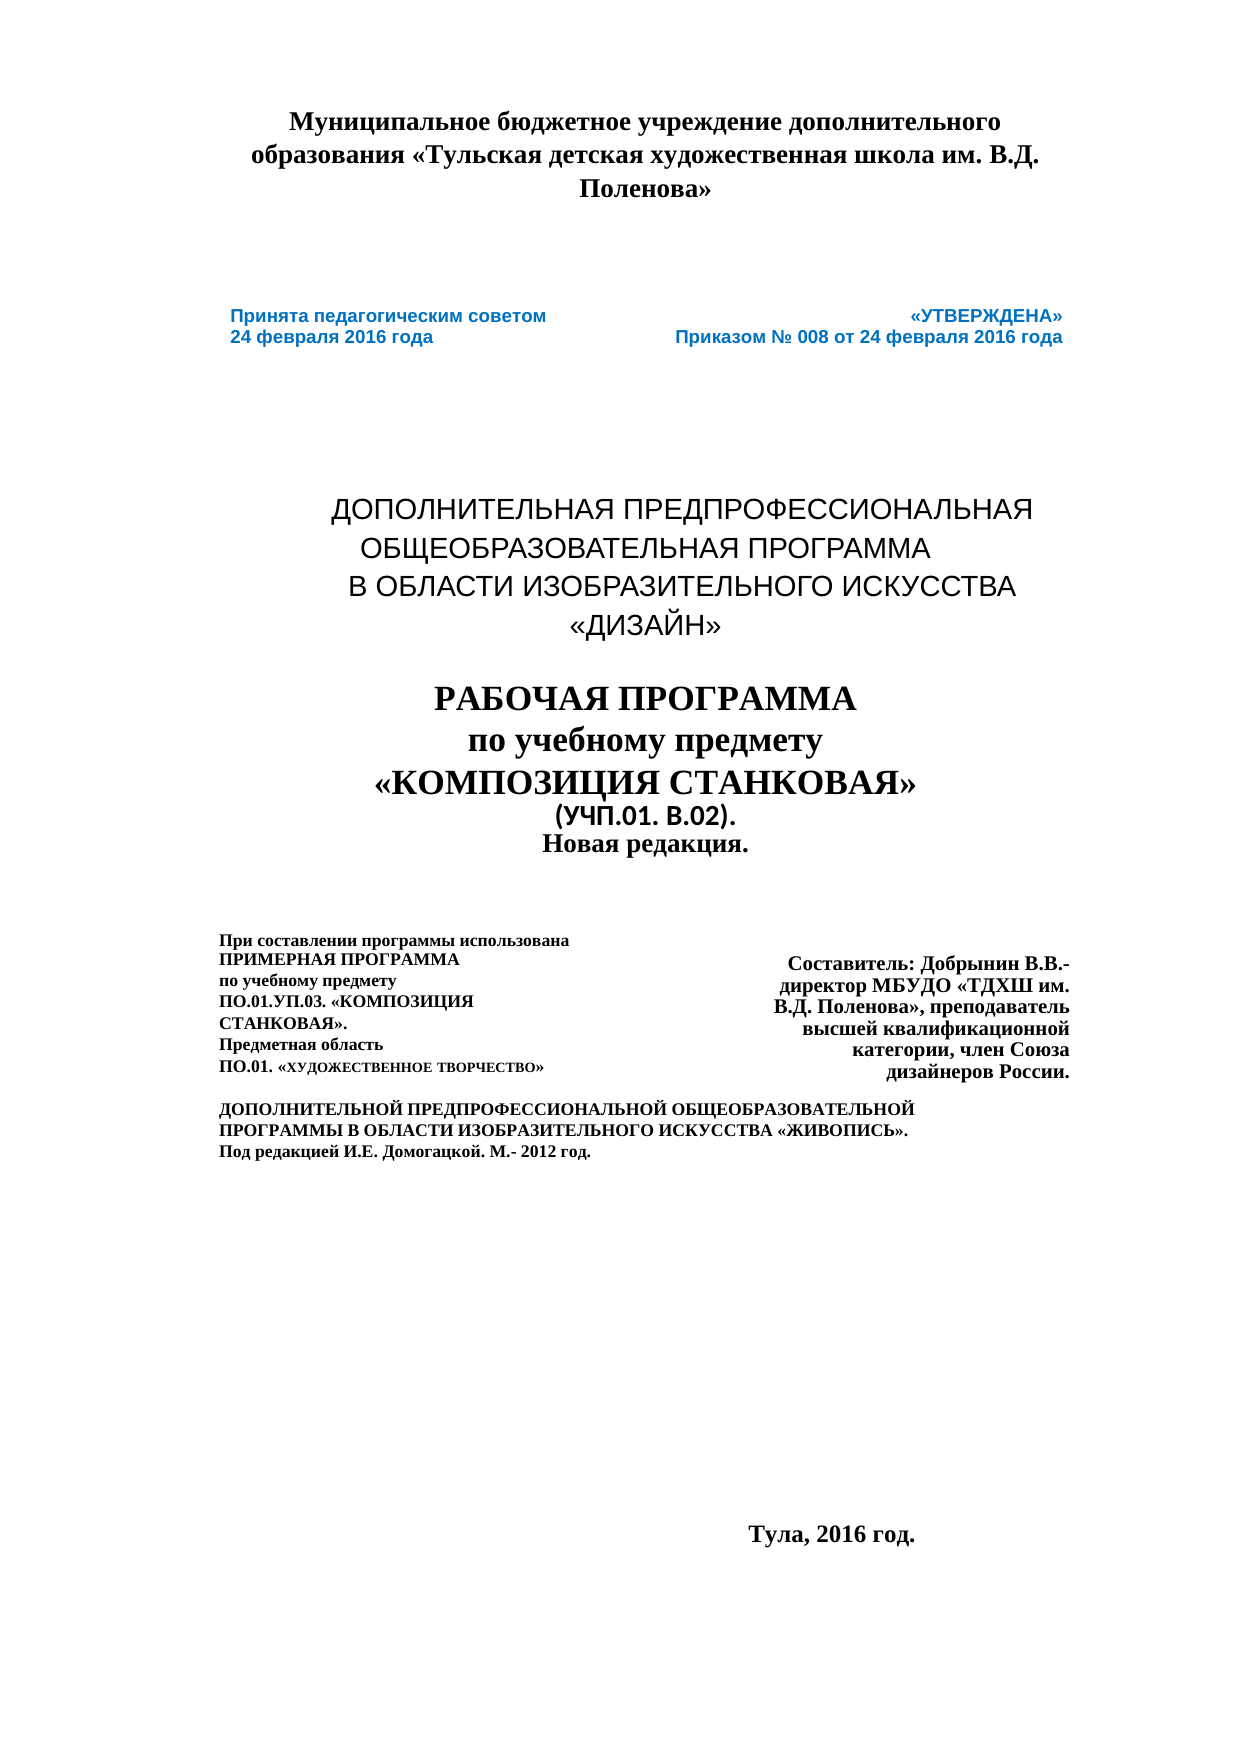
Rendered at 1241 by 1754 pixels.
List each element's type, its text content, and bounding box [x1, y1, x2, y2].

text Новая редакция. [219, 831, 1072, 858]
text При составлении программы использована [219, 932, 578, 950]
text ПО.01. «художественное творчество» [219, 1055, 578, 1076]
text Тула, 2016 год. [219, 1520, 1045, 1547]
text ДОПОЛНИТЕЛЬНОЙ ПРЕДПРОФЕССИОНАЛЬНОЙ ОБЩЕОБРАЗОВАТЕЛЬНОЙ ПРОГРАММЫ В ОБЛАСТИ ИЗОБРАЗИТЕЛЬНОГО ИСКУССТВА «ЖИВОПИСЬ». Под редакцией И.Е. Домогацкой. М.- 2012 год. [219, 1098, 922, 1162]
text Составитель: Добрынин В.В.-директор МБУДО «ТДХШ им. В.Д. Поленова», преподаватель высшей квалификационной [748, 954, 1070, 1039]
text Муниципальное бюджетное учреждение дополнительного образования «Тульская детская художественная школа им. В.Д. Поленова» [219, 103, 1072, 204]
text категории, член Союза дизайнеров России. [850, 1039, 1070, 1082]
text ПО.01.УП.03. «КОМПОЗИЦИЯ СТАНКОВАЯ». [219, 991, 578, 1033]
text ПРИМЕРНАЯ ПРОГРАММА [219, 951, 578, 969]
text «КОМПОЗИЦИЯ СТАНКОВАЯ» [219, 760, 1072, 803]
text (УЧП.01. В.02). [219, 803, 1072, 831]
text ДОПОЛНИТЕЛЬНАЯ ПРЕДПРОФЕССИОНАЛЬНАЯ ОБЩЕОБРАЗОВАТЕЛЬНАЯ ПРОГРАММА [219, 492, 1072, 564]
text Предметная область [219, 1033, 578, 1055]
text по учебному предмету [219, 717, 1072, 760]
table_header Принята педагогическим советом 24 февраля 2016 года [219, 305, 643, 348]
text РАБОЧАЯ ПРОГРАММА [219, 682, 1072, 717]
text В ОБЛАСТИ ИЗОБРАЗИТЕЛЬНОГО ИСКУССТВА «ДИЗАЙН» [219, 569, 1072, 642]
table_header «УТВЕРЖДЕНА» Приказом № 008 от 24 февраля 2016 года [643, 305, 1072, 348]
text по учебному предмету [219, 969, 578, 991]
